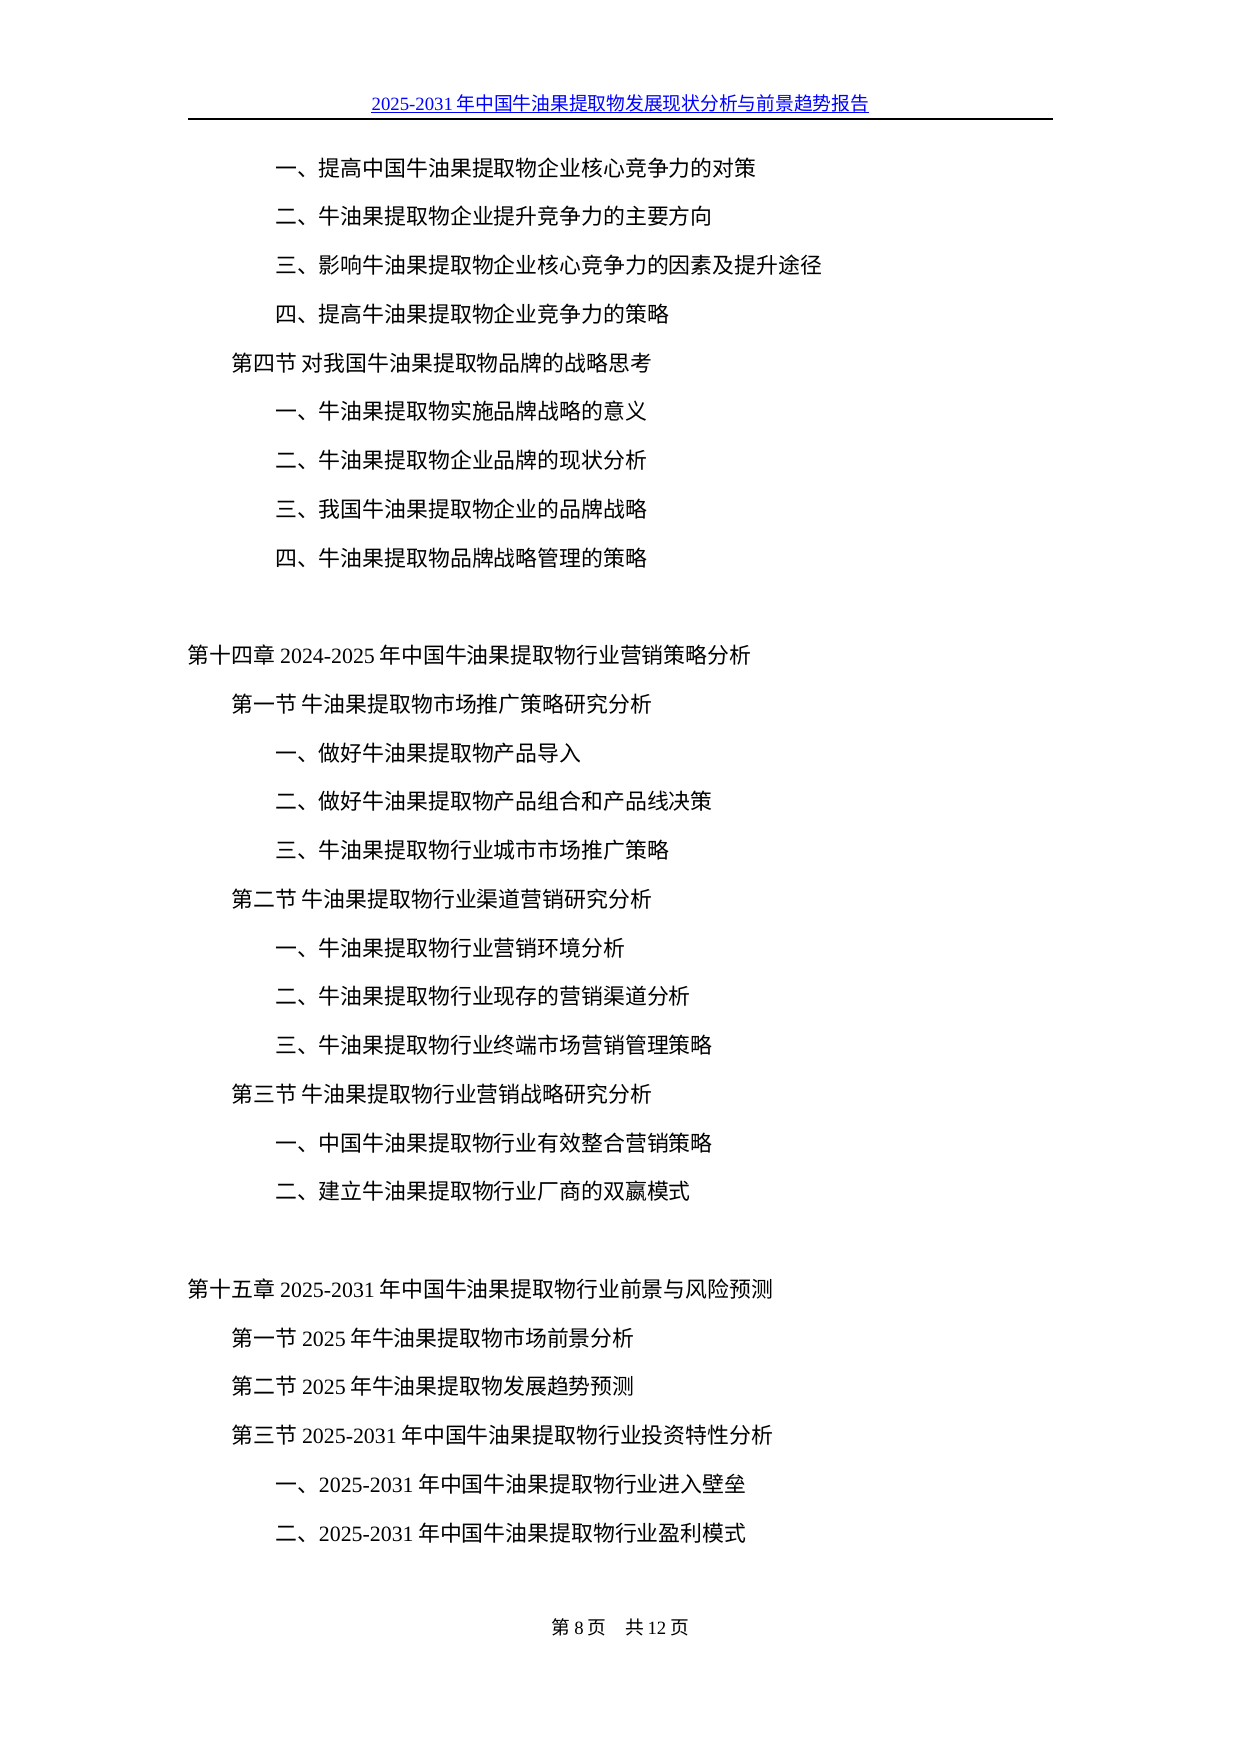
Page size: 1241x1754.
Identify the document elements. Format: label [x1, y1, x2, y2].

text [187, 150, 1053, 1548]
